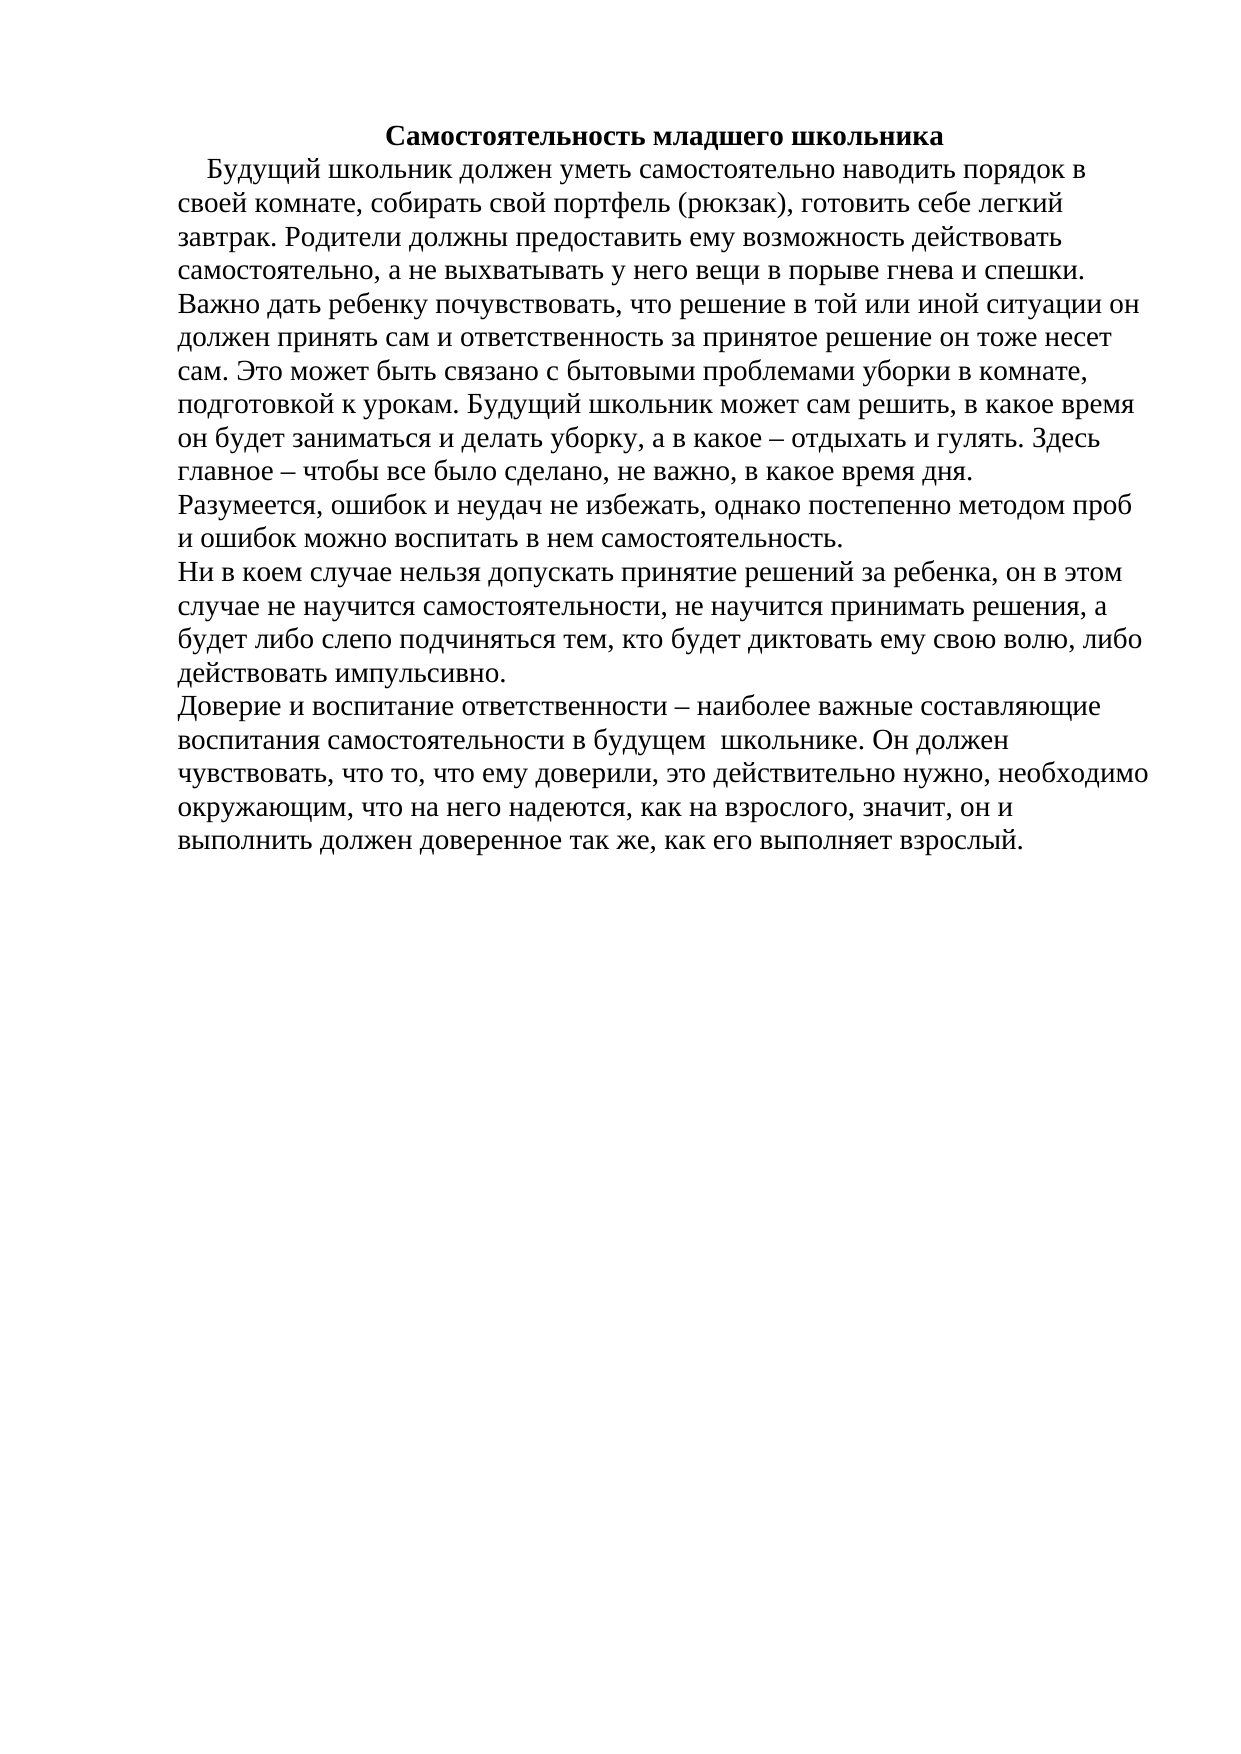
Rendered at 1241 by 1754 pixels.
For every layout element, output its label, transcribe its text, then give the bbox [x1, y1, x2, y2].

text Доверие и воспитание ответственности – наиболее важные составляющие воспитания самостоятельности в будущем школьнике. Он должен чувствовать, что то, что ему доверили, это действительно нужно, необходимо окружающим, что на него надеются, как на взрослого, значит, он и выполнить должен доверенное так же, как его выполняет взрослый. [177, 688, 1152, 856]
text Важно дать ребенку почувствовать, что решение в той или иной ситуации он должен принять сам и ответственность за принятое решение он тоже несет сам. Это может быть связано с бытовыми проблемами уборки в комнате, подготовкой к урокам. Будущий школьник может сам решить, в какое время он будет заниматься и делать уборку, а в какое – отдыхать и гулять. Здесь главное – чтобы все было сделано, не важно, в какое время дня. [177, 286, 1152, 487]
text Ни в коем случае нельзя допускать принятие решений за ребенка, он в этом случае не научится самостоятельности, не научится принимать решения, а будет либо слепо подчиняться тем, кто будет диктовать ему свою волю, либо действовать импульсивно. [177, 554, 1152, 688]
text Будущий школьник должен уметь самостоятельно наводить порядок в своей комнате, собирать свой портфель (рюкзак), готовить себе легкий завтрак. Родители должны предоставить ему возможность действовать самостоятельно, а не выхватывать у него вещи в порыве гнева и спешки. [177, 152, 1152, 286]
text Самостоятельность младшего школьника [177, 118, 1152, 152]
text Разумеется, ошибок и неудач не избежать, однако постепенно методом проб и ошибок можно воспитать в нем самостоятельность. [177, 487, 1152, 554]
